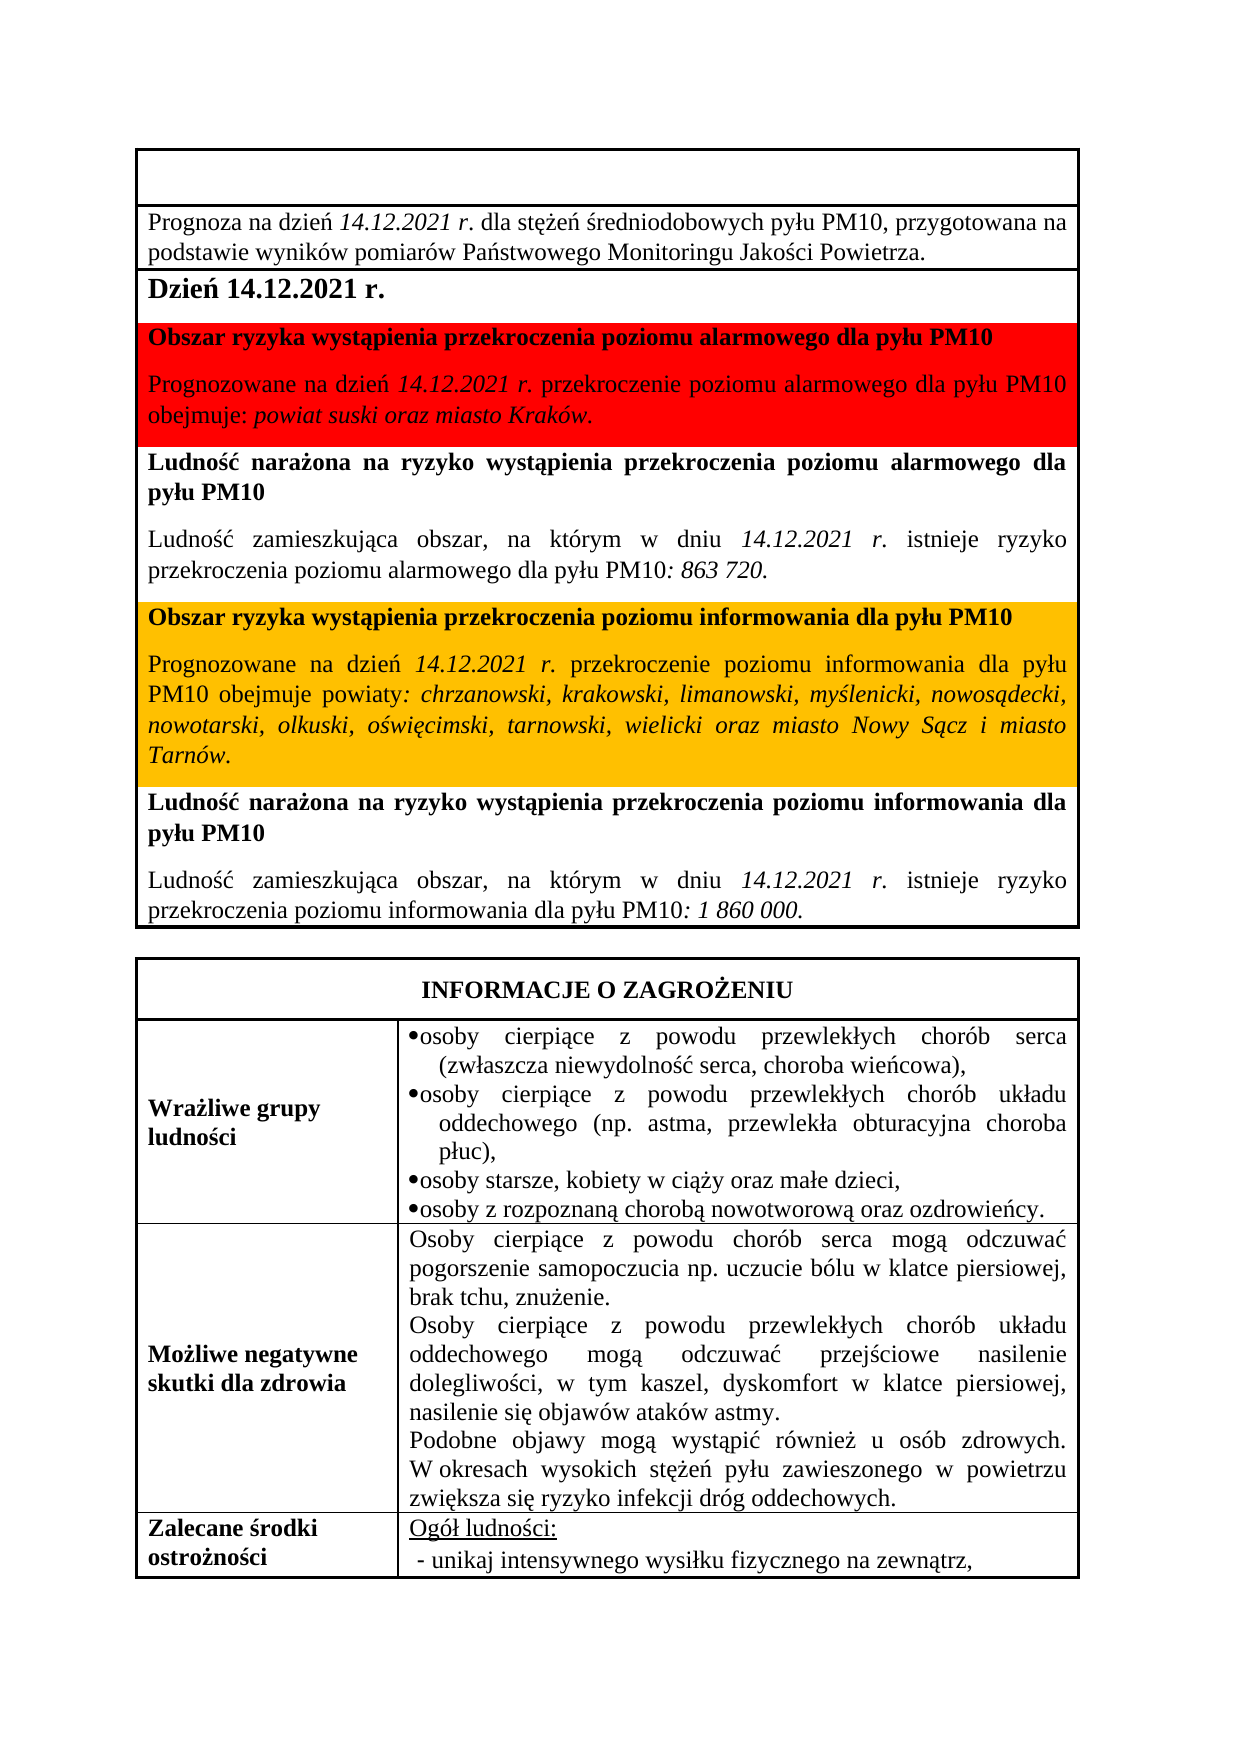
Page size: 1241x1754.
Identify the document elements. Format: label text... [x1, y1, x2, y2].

table_cell Obszar ryzyka wystąpienia przekroczenia poziomu alarmowego dla pyłu PM10 Prognozowane na dzień 14.12.2021 r. przekroczenie poziomu alarmowego dla pyłu PM10 obejmuje: powiat suski oraz miasto Kraków. [138, 323, 1077, 447]
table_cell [138, 151, 1077, 204]
table_cell osoby cierpiące z powodu przewlekłych chorób serca (zwłaszcza niewydolność serca, choroba wieńcowa), osoby cierpiące z powodu przewlekłych chorób układu oddechowego (np. astma, przewlekła obturacyjna choroba płuc), osoby starsze, kobiety w ciąży oraz małe dzieci, osoby z rozpoznaną chorobą nowotworową oraz ozdrowieńcy. [399, 1021, 1077, 1223]
table_cell Możliwe negatywne skutki dla zdrowia [138, 1224, 397, 1512]
table_cell Ludność narażona na ryzyko wystąpienia przekroczenia poziomu informowania dla pyłu PM10 Ludność zamieszkująca obszar, na którym w dniu 14.12.2021 r. istnieje ryzyko przekroczenia poziomu informowania dla pyłu PM10: 1 860 000. [138, 787, 1077, 925]
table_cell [399, 1513, 1077, 1576]
table_cell Obszar ryzyka wystąpienia przekroczenia poziomu informowania dla pyłu PM10 Prognozowane na dzień 14.12.2021 r. przekroczenie poziomu informowania dla pyłu PM10 obejmuje powiaty: chrzanowski, krakowski, limanowski, myślenicki, nowosądecki, nowotarski, olkuski, oświęcimski, tarnowski, wielicki oraz miasto Nowy Sącz i miasto Tarnów. [138, 602, 1077, 787]
table_cell Wrażliwe grupy ludności [138, 1021, 397, 1223]
table_cell Prognoza na dzień 14.12.2021 r. dla stężeń średniodobowych pyłu PM10, przygotowana na podstawie wyników pomiarów Państwowego Monitoringu Jakości Powietrza. [138, 207, 1077, 268]
table_cell Dzień 14.12.2021 r. [138, 271, 1077, 322]
table_header INFORMACJE O ZAGROŻENIU [138, 960, 1077, 1018]
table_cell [138, 1513, 397, 1576]
table_cell Ludność narażona na ryzyko wystąpienia przekroczenia poziomu alarmowego dla pyłu PM10 Ludność zamieszkująca obszar, na którym w dniu 14.12.2021 r. istnieje ryzyko przekroczenia poziomu alarmowego dla pyłu PM10: 863 720. [138, 447, 1077, 602]
table_cell Osoby cierpiące z powodu chorób serca mogą odczuwać pogorszenie samopoczucia np. uczucie bólu w klatce piersiowej, brak tchu, znużenie. Osoby cierpiące z powodu przewlekłych chorób układu oddechowego mogą odczuwać przejściowe nasilenie dolegliwości, w tym kaszel, dyskomfort w klatce piersiowej, nasilenie się objawów ataków astmy. Podobne objawy mogą wystąpić również u osób zdrowych. W okresach wysokich stężeń pyłu zawieszonego w powietrzu zwiększa się ryzyko infekcji dróg oddechowych. [399, 1224, 1077, 1512]
